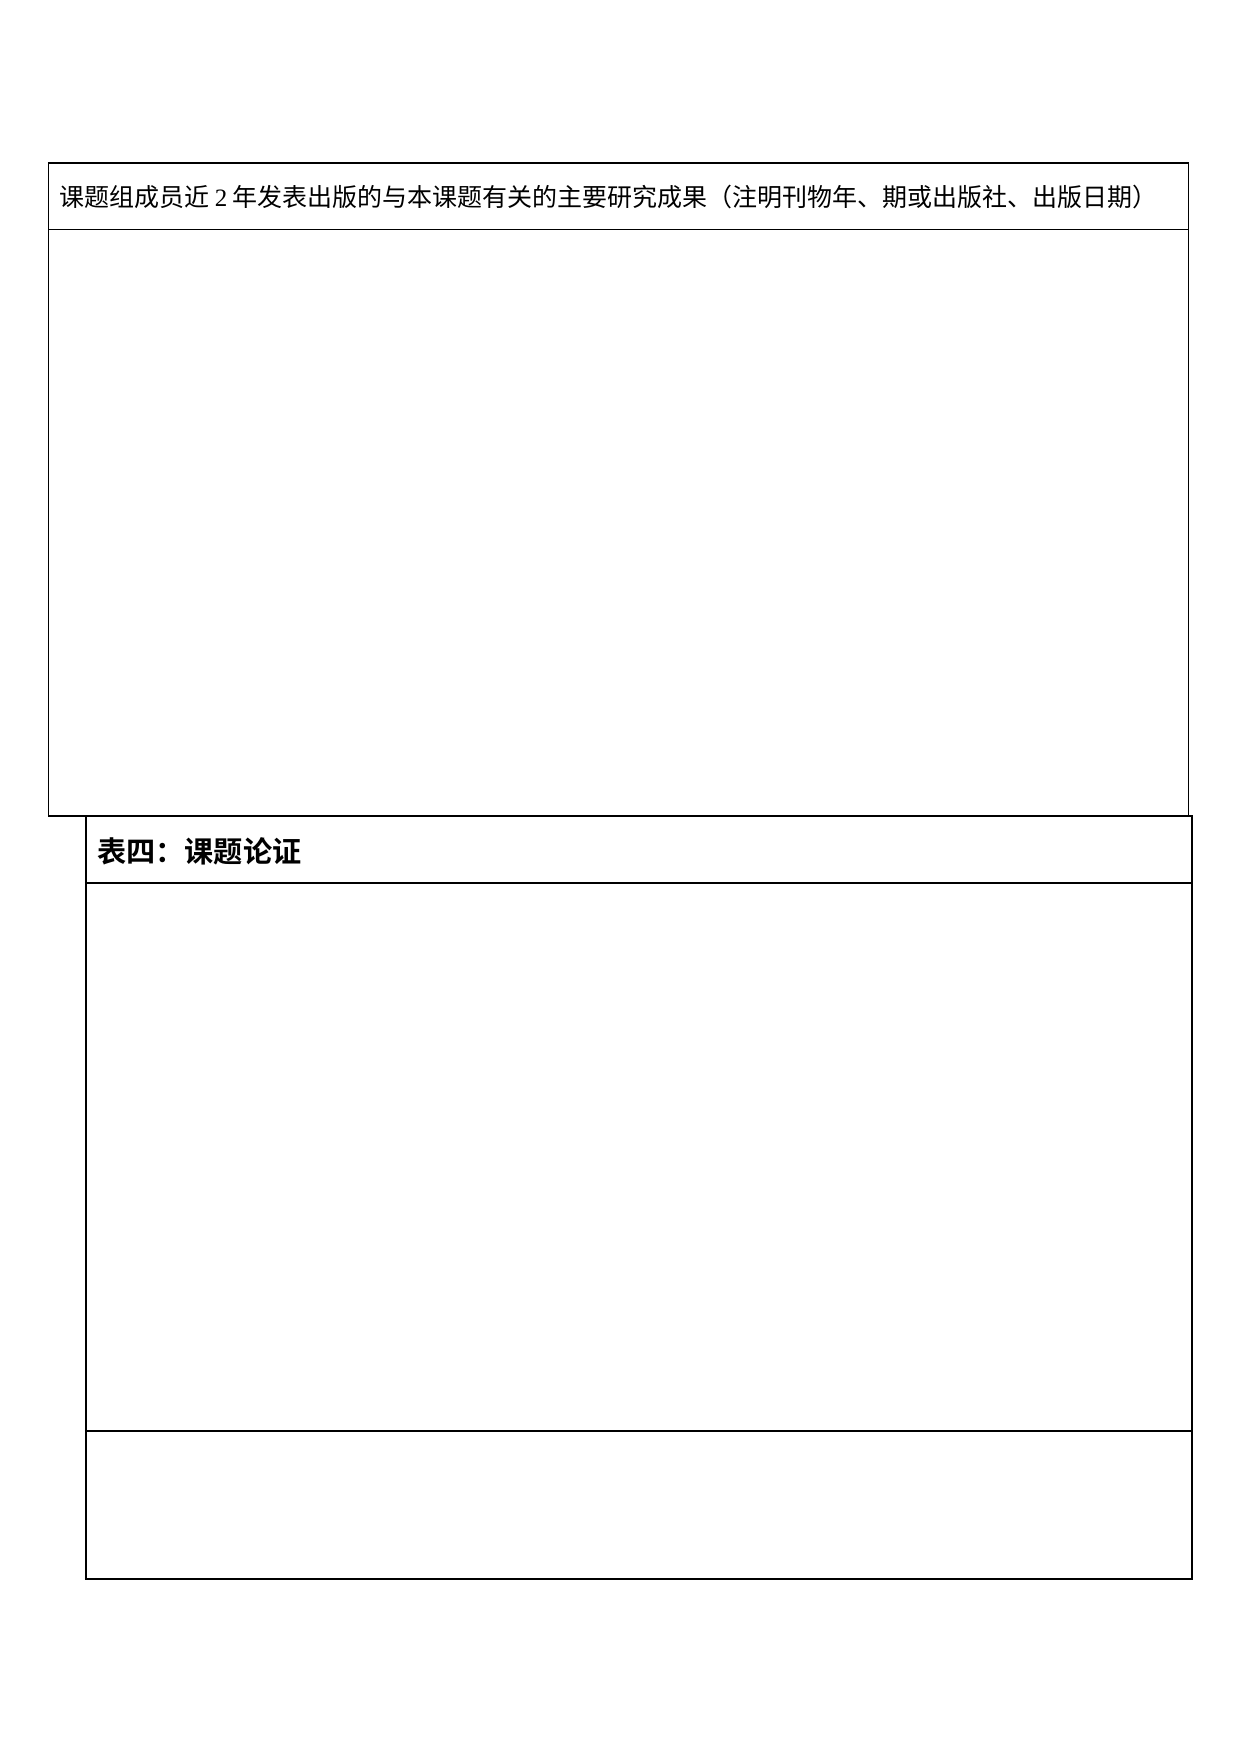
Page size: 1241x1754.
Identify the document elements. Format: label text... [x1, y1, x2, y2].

table_cell [87, 1432, 1191, 1578]
table_cell 表四：课题论证 [87, 817, 1191, 882]
table_cell 课题组成员近2年发表出版的与本课题有关的主要研究成果（注明刊物年、期或出版社、出版日期） [49, 164, 1188, 228]
table_cell [87, 884, 1191, 1430]
table_cell [49, 230, 1188, 815]
